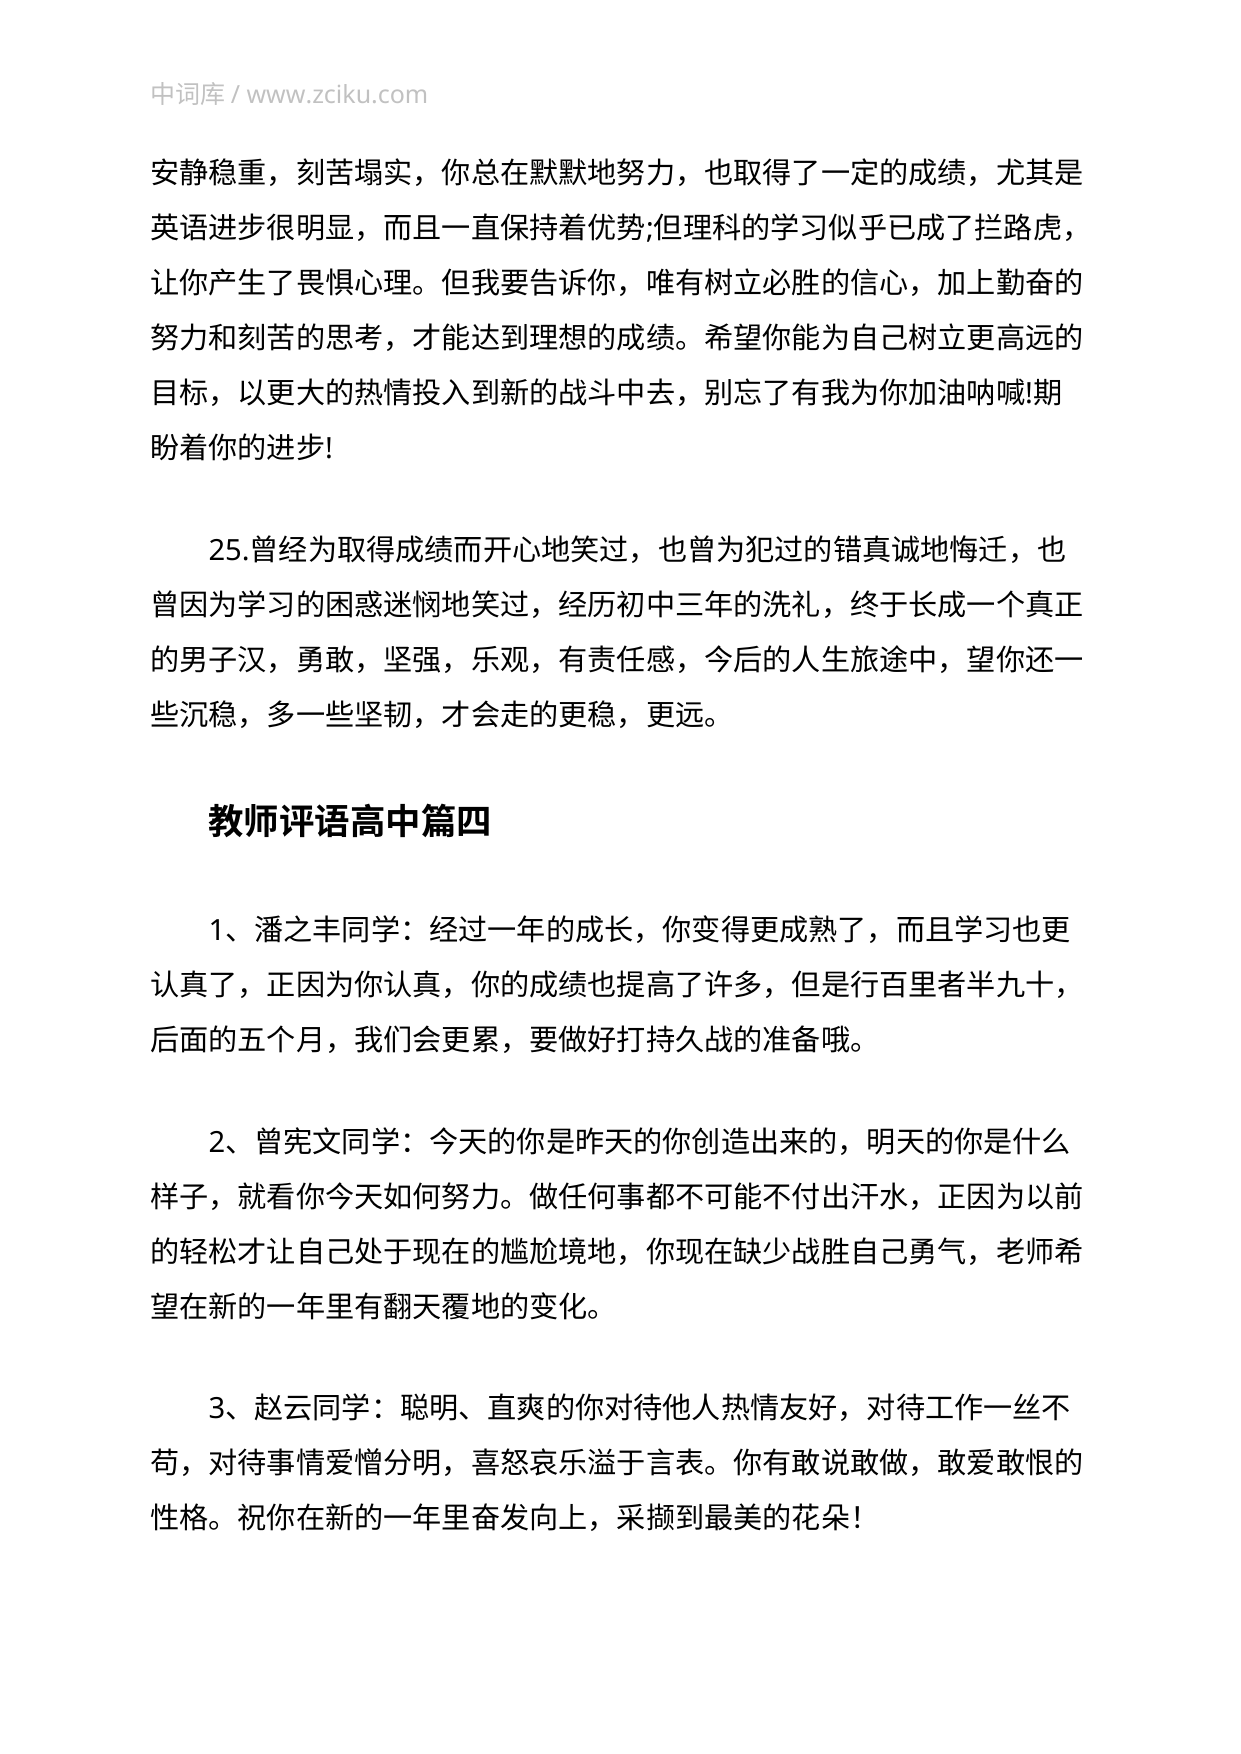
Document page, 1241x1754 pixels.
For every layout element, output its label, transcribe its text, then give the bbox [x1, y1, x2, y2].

text 25.曾经为取得成绩而开心地笑过，也曾为犯过的错真诚地悔迁，也曾因为学习的困惑迷悯地笑过，经历初中三年的洗礼，终于长成一个真正的男子汉，勇敢，坚强，乐观，有责任感，今后的人生旅途中，望你还一些沉稳，多一些坚韧，才会走的更稳，更远。 [150, 527, 1090, 734]
text 教师评语高中篇四 [150, 793, 1090, 844]
text 1、潘之丰同学：经过一年的成长，你变得更成熟了，而且学习也更认真了，正因为你认真，你的成绩也提高了许多，但是行百里者半九十，后面的五个月，我们会更累，要做好打持久战的准备哦。 [150, 907, 1090, 1059]
text 3、赵云同学：聪明、直爽的你对待他人热情友好，对待工作一丝不苟，对待事情爱憎分明，喜怒哀乐溢于言表。你有敢说敢做，敢爱敢恨的性格。祝你在新的一年里奋发向上，采撷到最美的花朵！ [150, 1385, 1090, 1537]
text 2、曾宪文同学：今天的你是昨天的你创造出来的，明天的你是什么样子，就看你今天如何努力。做任何事都不可能不付出汗水，正因为以前的轻松才让自己处于现在的尴尬境地，你现在缺少战胜自己勇气，老师希望在新的一年里有翻天覆地的变化。 [150, 1118, 1090, 1325]
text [150, 150, 1090, 467]
